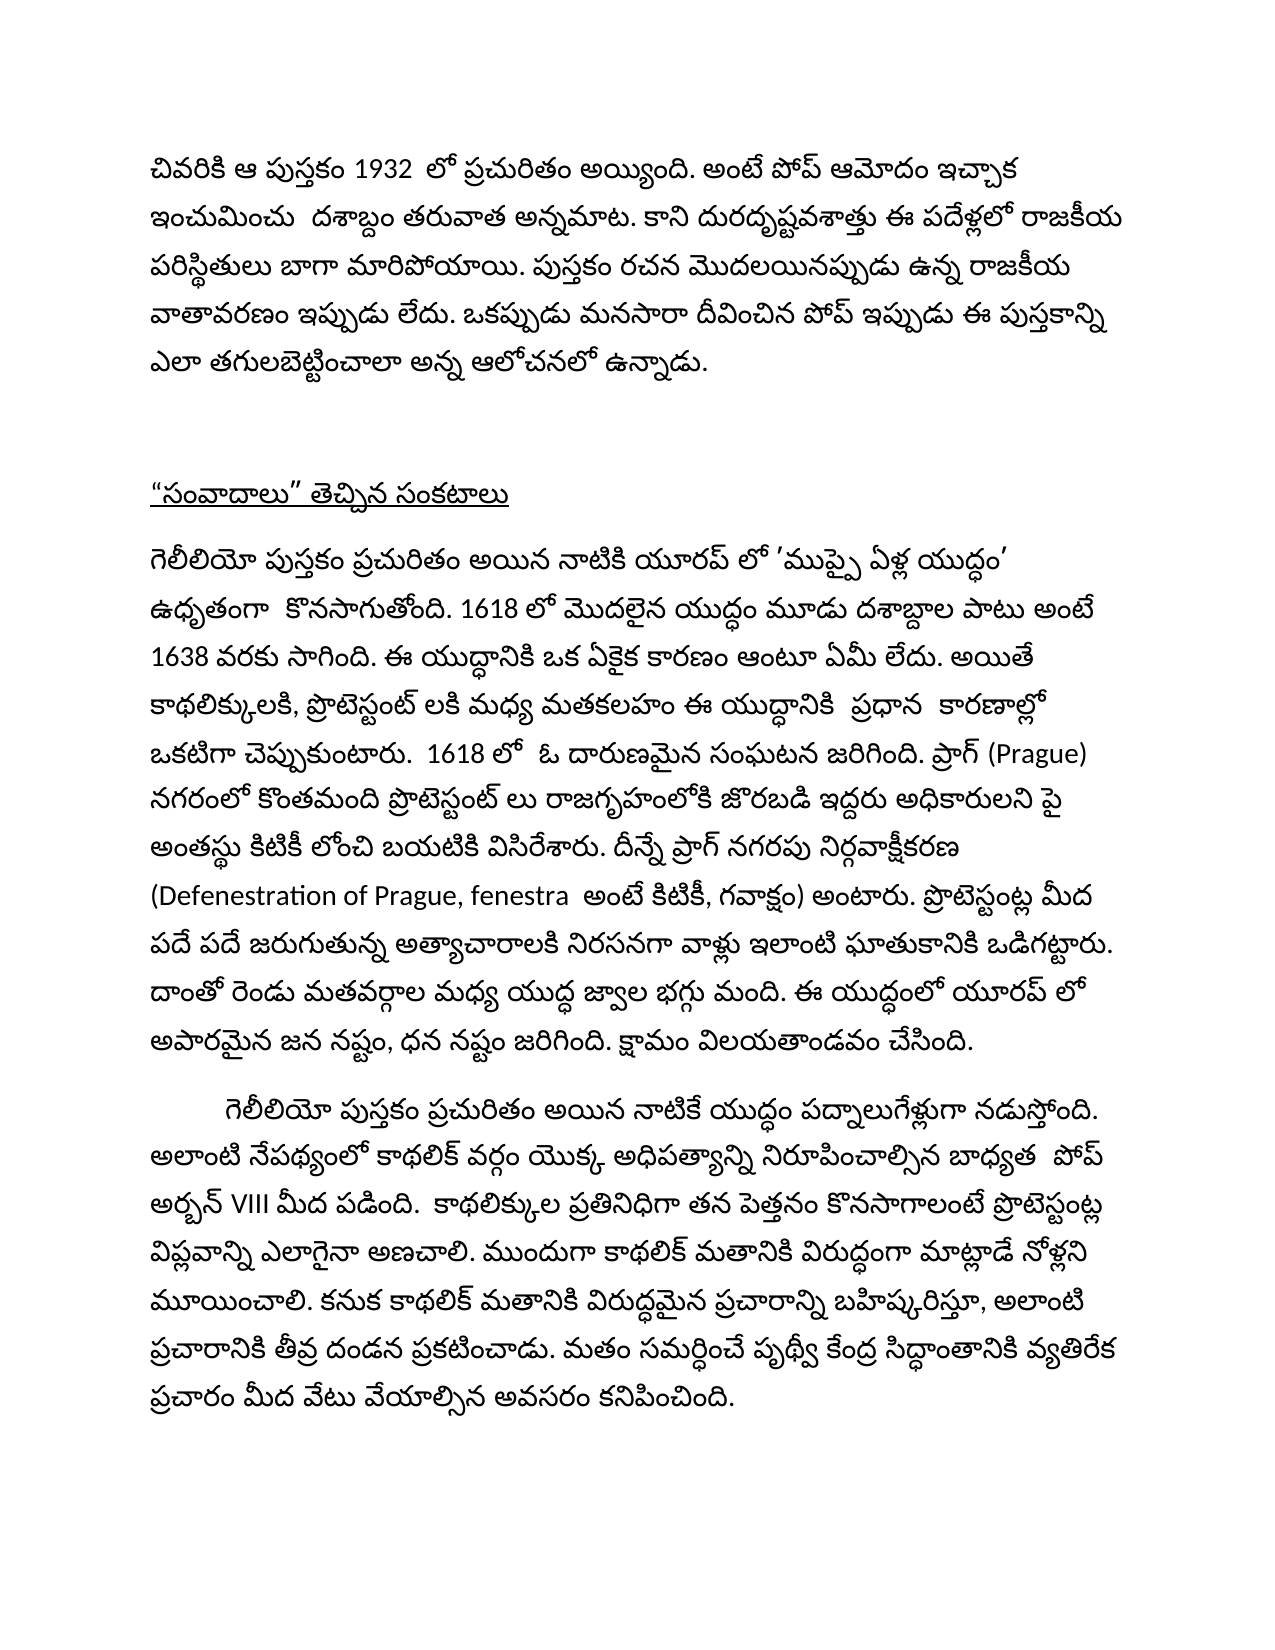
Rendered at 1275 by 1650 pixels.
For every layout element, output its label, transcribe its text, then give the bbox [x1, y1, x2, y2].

text గెలీలియో పుస్తకం ప్రచురితం అయిన నాటికే యుద్ధం పద్నాలుగేళ్లుగా నడుస్తోంది. అలాంటి నేపథ్యంలో కాథలిక్ వర్గం యొక్క అధిపత్యాన్ని నిరూపించాల్సిన బాధ్యత పోప్ అర్బన్ VIII మీద పడింది. కాథలిక్కుల ప్రతినిధిగా తన పెత్తనం కొనసాగాలంటే ప్రొటెస్టంట్ల విప్లవాన్ని ఎలాగైనా అణచాలి. ముందుగా కాథలిక్ మతానికి విరుద్ధంగా మాట్లాడే నోళ్లని మూయించాలి. కనుక కాథలిక్ మతానికి విరుద్ధమైన ప్రచారాన్ని బహిష్కరిస్తూ, అలాంటి ప్రచారానికి తీవ్ర దండన ప్రకటించాడు. మతం సమర్ధించే పృథ్వీ కేంద్ర సిద్ధాంతానికి వ్యతిరేక ప్రచారం మీద వేటు వేయాల్సిన అవసరం కనిపించింది. [150, 1091, 1125, 1421]
text “సంవాదాలు” తెచ్చిన సంకటాలు [150, 475, 1125, 517]
text చివరికి ఆ పుస్తకం 1932 లో ప్రచురితం అయ్యింది. అంటే పోప్ ఆమోదం ఇచ్చాక ఇంచుమించు దశాబ్దం తరువాత అన్నమాట. కాని దురదృష్టవశాత్తు ఈ పదేళ్లలో రాజకీయ పరిస్థితులు బాగా మారిపోయాయి. పుస్తకం రచన మొదలయినప్పుడు ఉన్న రాజకీయ వాతావరణం ఇప్పుడు లేదు. ఒకప్పుడు మనసారా దీవించిన పోప్ ఇప్పుడు ఈ పుస్తకాన్ని ఎలా తగులబెట్టించాలా అన్న ఆలోచనలో ఉన్నాడు. [150, 150, 1125, 386]
text గెలీలియో పుస్తకం ప్రచురితం అయిన నాటికి యూరప్ లో ’ముప్పై ఏళ్ల యుద్ధం’ ఉధృతంగా కొనసాగుతోంది. 1618 లో మొదలైన యుద్ధం మూడు దశాబ్దాల పాటు అంటే 1638 వరకు సాగింది. ఈ యుద్ధానికి ఒక ఏకైక కారణం ఆంటూ ఏమీ లేదు. అయితే కాథలిక్కులకి, ప్రొటెస్టంట్ లకి మధ్య మతకలహం ఈ యుద్ధానికి ప్రధాన కారణాల్లో ఒకటిగా చెప్పుకుంటారు. 1618 లో ఓ దారుణమైన సంఘటన జరిగింది. ప్రాగ్ (Prague) నగరంలో కొంతమంది ప్రొటెస్టంట్ లు రాజగృహంలోకి జొరబడి ఇద్దరు అధికారులని పై అంతస్థు కిటికీ లోంచి బయటికి విసిరేశారు. దీన్నే ప్రాగ్ నగరపు నిర్గవాక్షీకరణ (Defenestration of Prague, fenestra అంటే కిటికీ, గవాక్షం) అంటారు. ప్రొటెస్టంట్ల మీద పదే పదే జరుగుతున్న అత్యాచారాలకి నిరసనగా వాళ్లు ఇలాంటి ఘాతుకానికి ఒడిగట్టారు. దాంతో రెండు మతవర్గాల మధ్య యుద్ధ జ్వాల భగ్గు మంది. ఈ యుద్ధంలో యూరప్ లో అపారమైన జన నష్టం, ధన నష్టం జరిగింది. క్షామం విలయతాండవం చేసింది. [150, 544, 1125, 1064]
